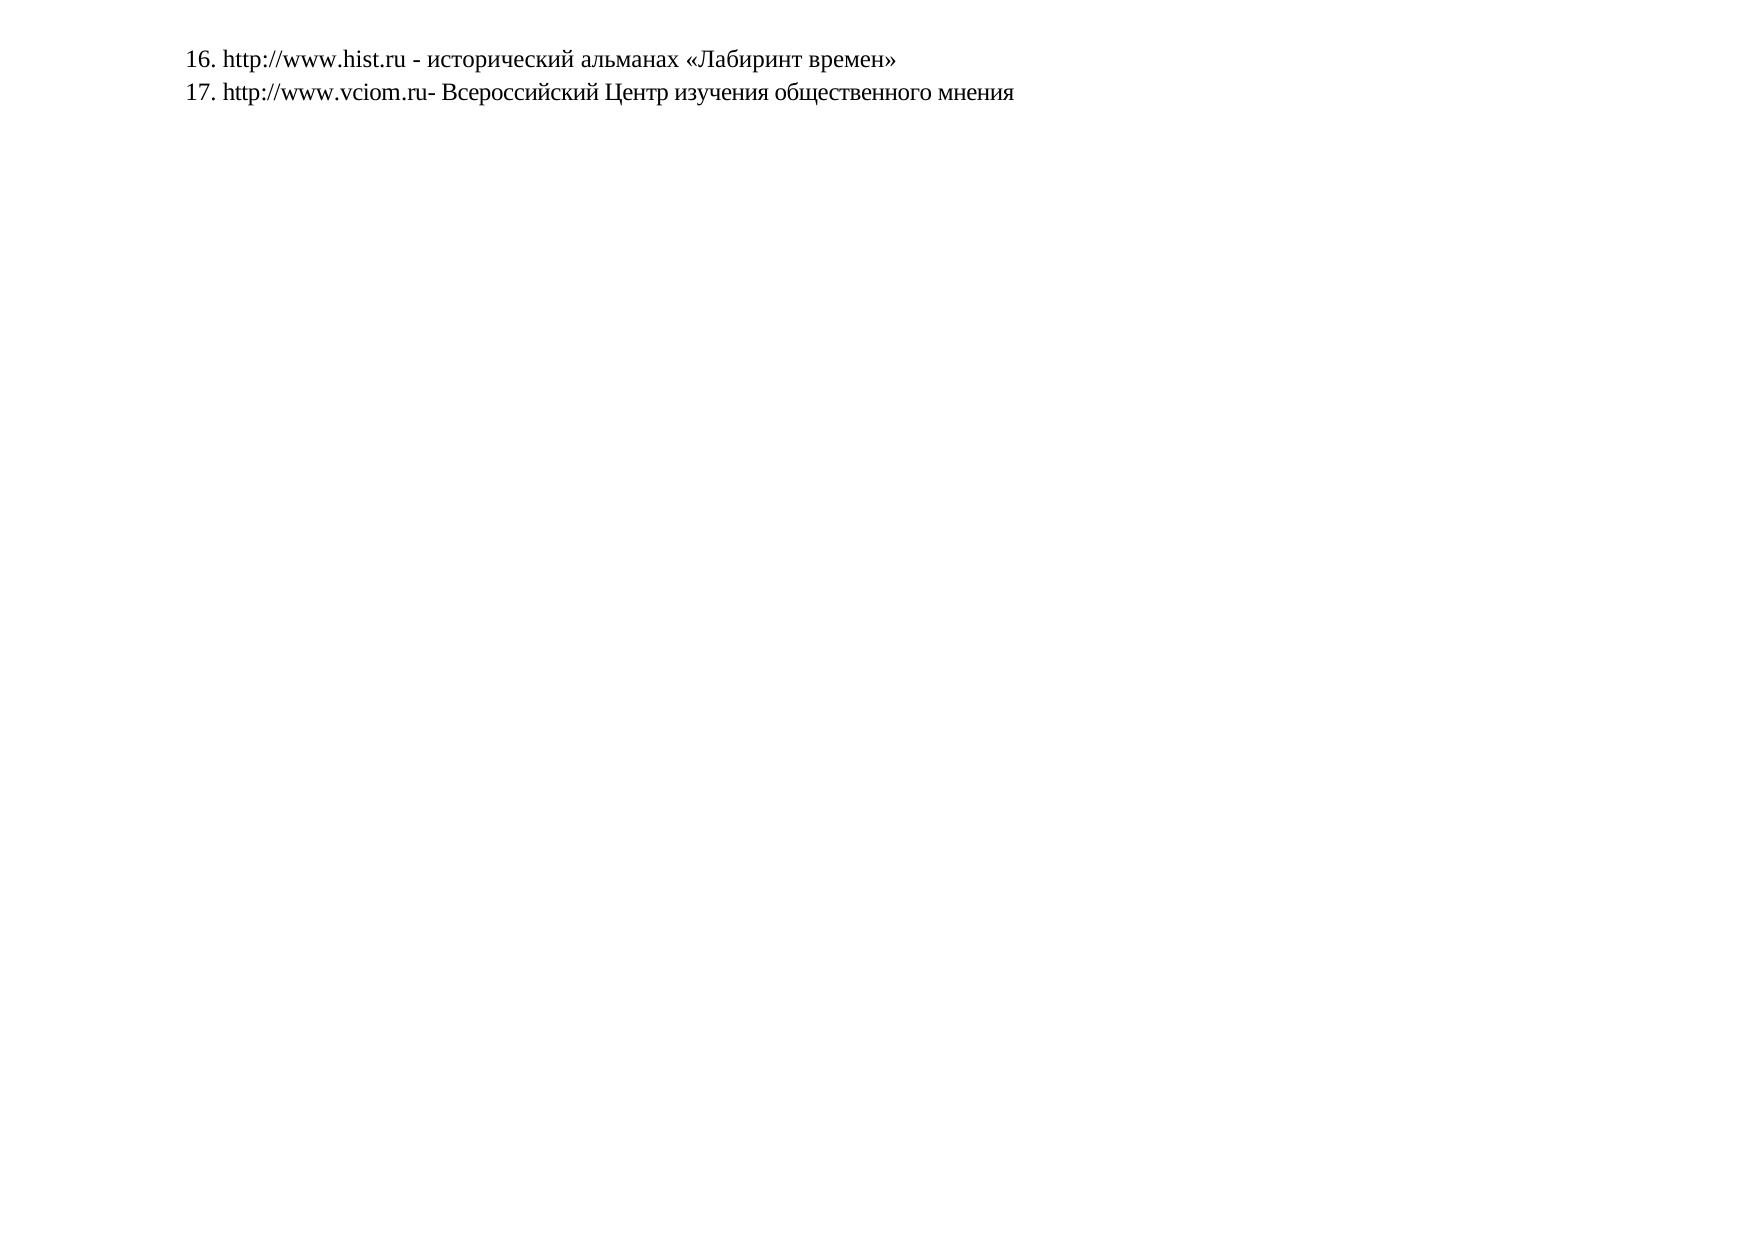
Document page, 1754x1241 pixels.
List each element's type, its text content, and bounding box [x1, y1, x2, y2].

list http://www.hist.ru - исторический альманах «Лабиринт времен» [185, 44, 1237, 73]
list http://www.vciom.ru- Всероссийский Центр изучения общественного мнения [185, 77, 1237, 106]
